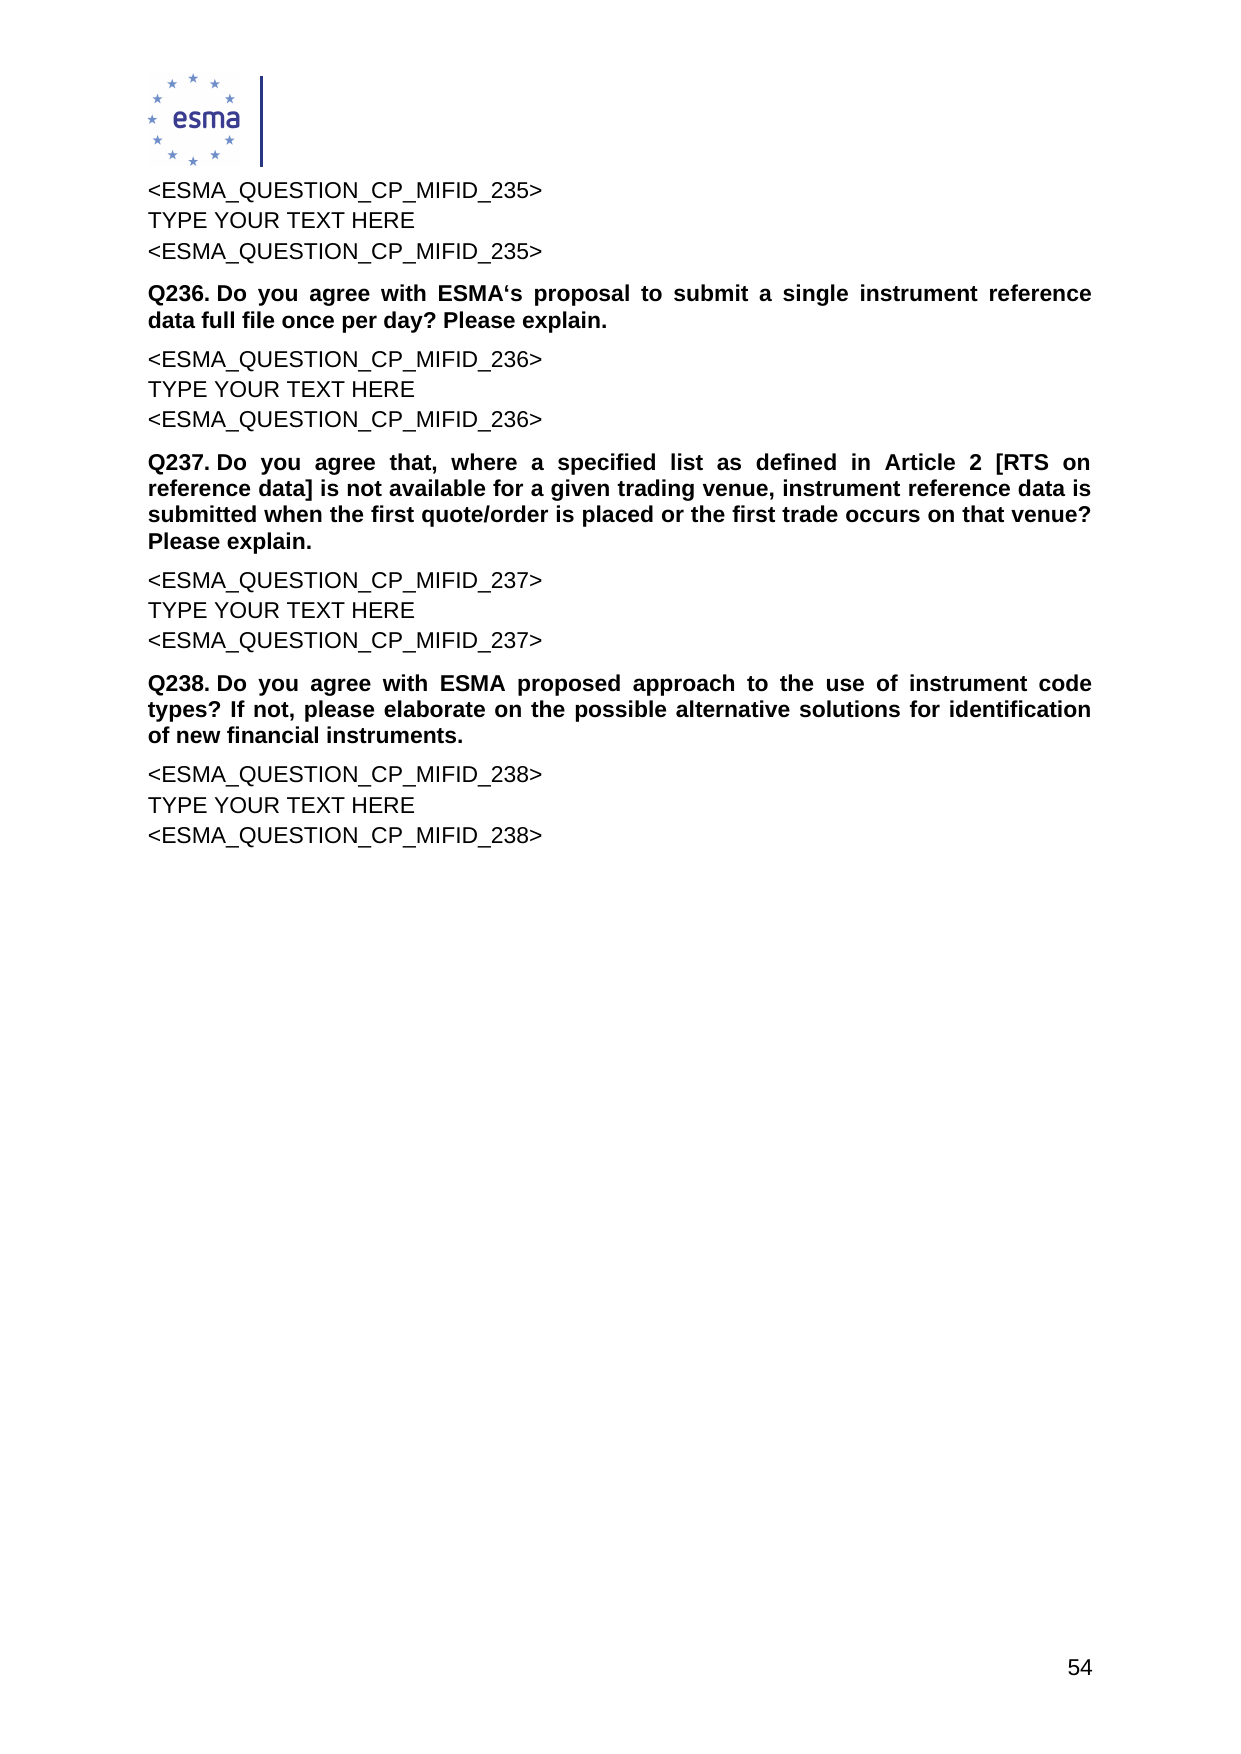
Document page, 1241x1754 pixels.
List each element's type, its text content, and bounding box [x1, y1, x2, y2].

text <ESMA_QUESTION_CP_MIFID_237> [148, 567, 1093, 593]
text TYPE YOUR TEXT HERE [148, 376, 1093, 402]
text <ESMA_QUESTION_CP_MIFID_237> [148, 627, 1093, 653]
text <ESMA_QUESTION_CP_MIFID_238> [148, 761, 1093, 788]
text <ESMA_QUESTION_CP_MIFID_236> [148, 346, 1093, 372]
text <ESMA_QUESTION_CP_MIFID_235> [148, 238, 1093, 264]
text <ESMA_QUESTION_CP_MIFID_236> [148, 406, 1093, 432]
text TYPE YOUR TEXT HERE [148, 792, 1093, 818]
text Do you agree that, where a specified list as defined in Article 2 [RTS on reference data] is not available for a given trading venue, instrument reference data is submitted when the first quote/order is placed or the first trade occurs on that venue? Please explain. [148, 449, 1093, 554]
text <ESMA_QUESTION_CP_MIFID_238> [148, 822, 1093, 848]
text <ESMA_QUESTION_CP_MIFID_235> [148, 177, 1093, 204]
picture [147, 73, 240, 166]
text TYPE YOUR TEXT HERE [148, 597, 1093, 623]
text Do you agree with ESMA‘s proposal to submit a single instrument reference data full file once per day? Please explain. [148, 280, 1093, 333]
text Do you agree with ESMA proposed approach to the use of instrument code types? If not, please elaborate on the possible alternative solutions for identification of new financial instruments. [148, 670, 1093, 749]
text TYPE YOUR TEXT HERE [148, 207, 1093, 234]
